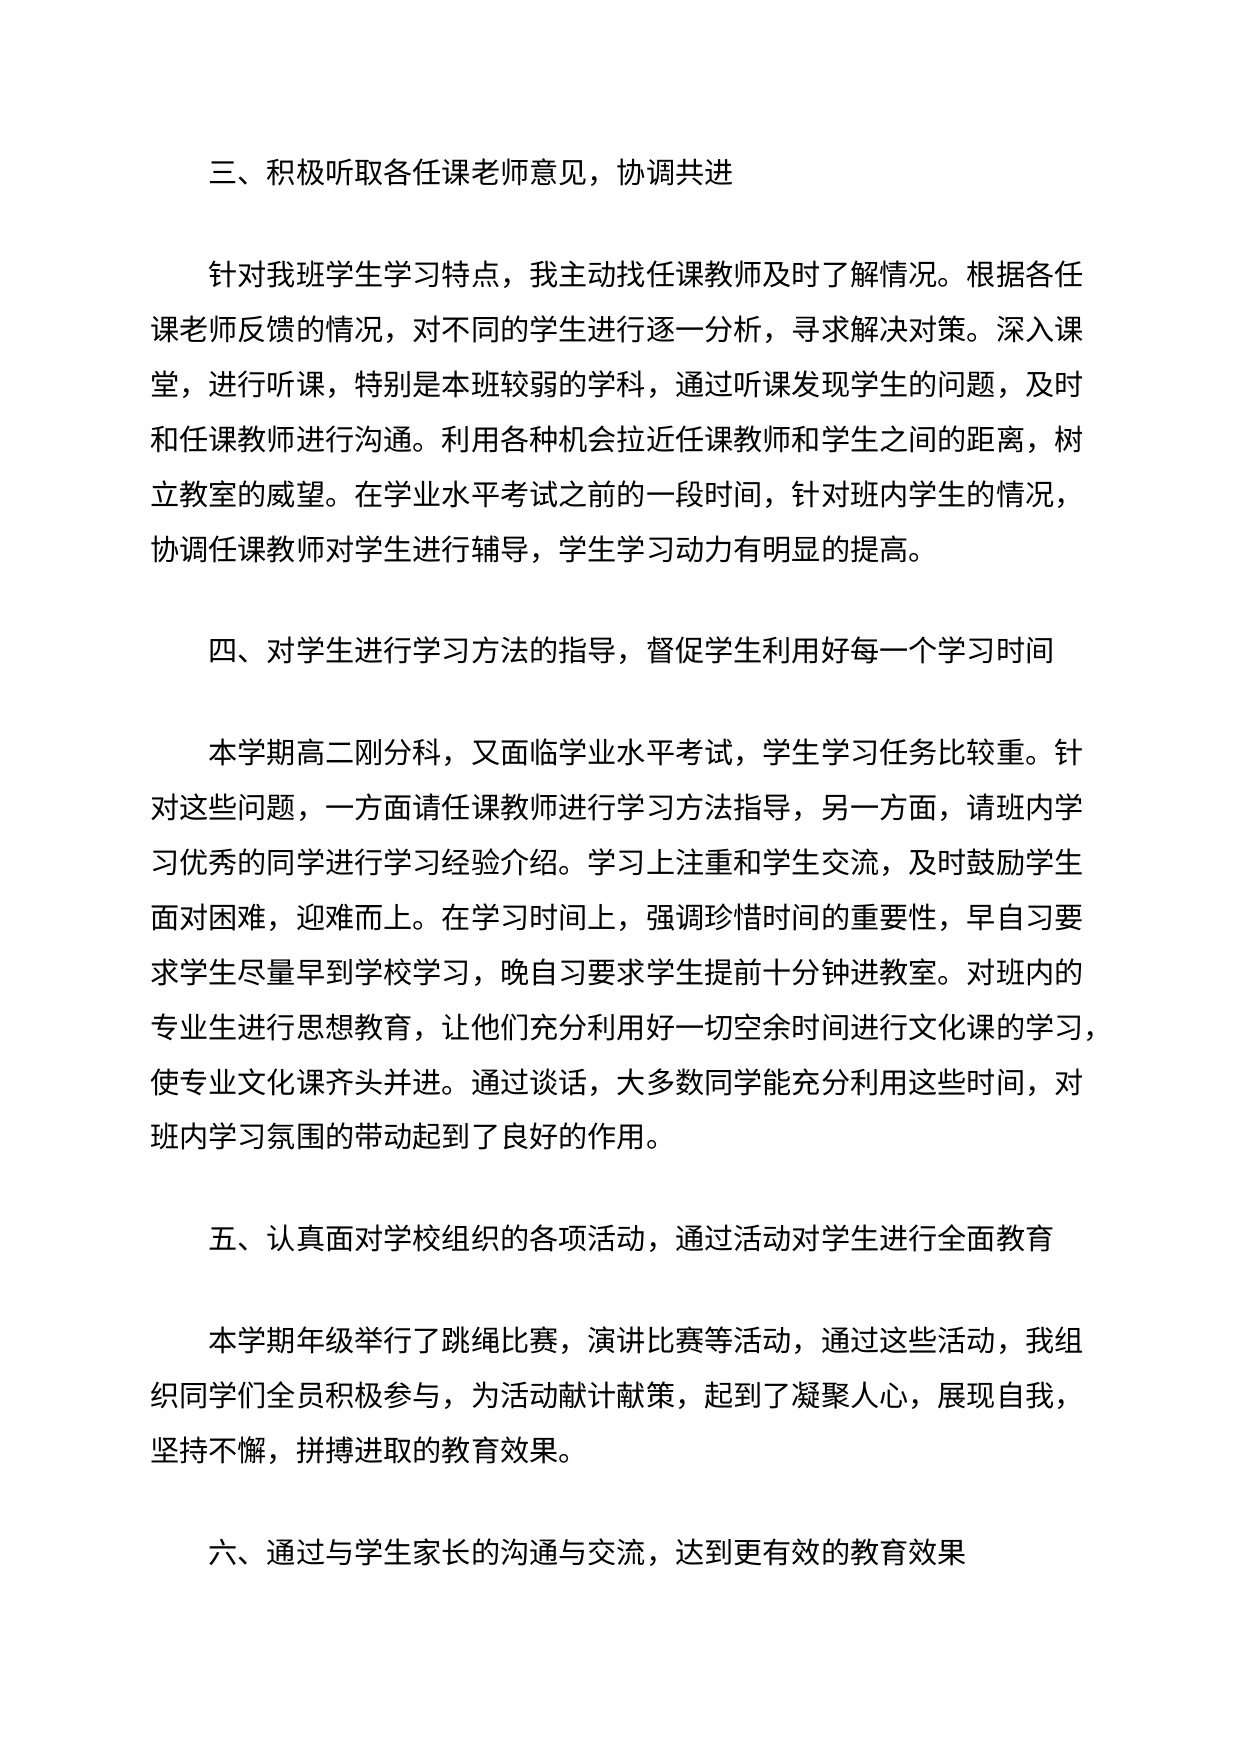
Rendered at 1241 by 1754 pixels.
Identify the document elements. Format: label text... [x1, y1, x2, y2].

text 五、认真面对学校组织的各项活动，通过活动对学生进行全面教育 [150, 1216, 1090, 1258]
text 本学期年级举行了跳绳比赛，演讲比赛等活动，通过这些活动，我组织同学们全员积极参与，为活动献计献策，起到了凝聚人心，展现自我，坚持不懈，拼搏进取的教育效果。 [150, 1318, 1090, 1470]
text 三、积极听取各任课老师意见，协调共进 [150, 150, 1090, 192]
text 六、通过与学生家长的沟通与交流，达到更有效的教育效果 [150, 1529, 1090, 1571]
text 针对我班学生学习特点，我主动找任课教师及时了解情况。根据各任课老师反馈的情况，对不同的学生进行逐一分析，寻求解决对策。深入课堂，进行听课，特别是本班较弱的学科，通过听课发现学生的问题，及时和任课教师进行沟通。利用各种机会拉近任课教师和学生之间的距离，树立教室的威望。在学业水平考试之前的一段时间，针对班内学生的情况，协调任课教师对学生进行辅导，学生学习动力有明显的提高。 [150, 252, 1090, 568]
text 四、对学生进行学习方法的指导，督促学生利用好每一个学习时间 [150, 628, 1090, 670]
text 本学期高二刚分科，又面临学业水平考试，学生学习任务比较重。针对这些问题，一方面请任课教师进行学习方法指导，另一方面，请班内学习优秀的同学进行学习经验介绍。学习上注重和学生交流，及时鼓励学生面对困难，迎难而上。在学习时间上，强调珍惜时间的重要性，早自习要求学生尽量早到学校学习，晚自习要求学生提前十分钟进教室。对班内的专业生进行思想教育，让他们充分利用好一切空余时间进行文化课的学习，使专业文化课齐头并进。通过谈话，大多数同学能充分利用这些时间，对班内学习氛围的带动起到了良好的作用。 [150, 730, 1090, 1156]
